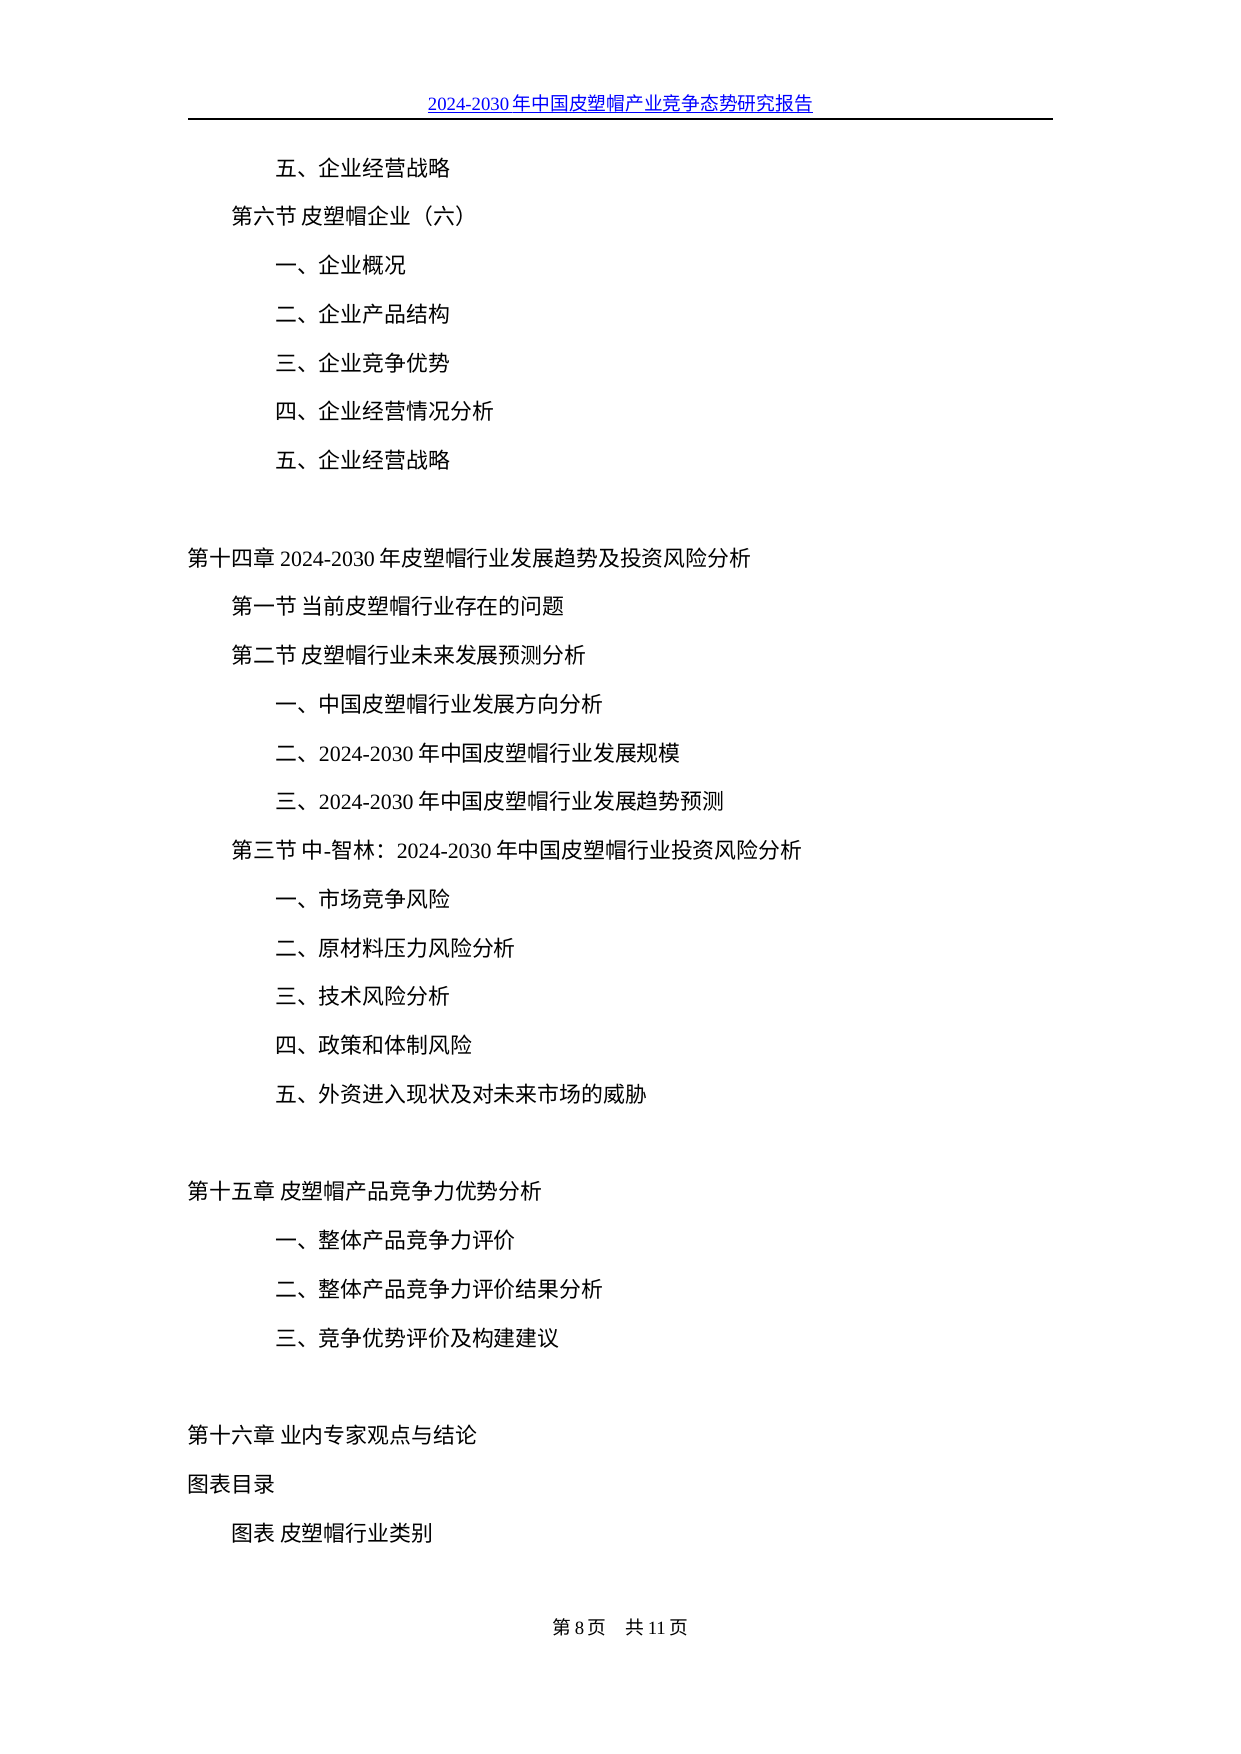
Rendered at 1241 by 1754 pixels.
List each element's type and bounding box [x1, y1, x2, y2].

text [187, 150, 1053, 1548]
